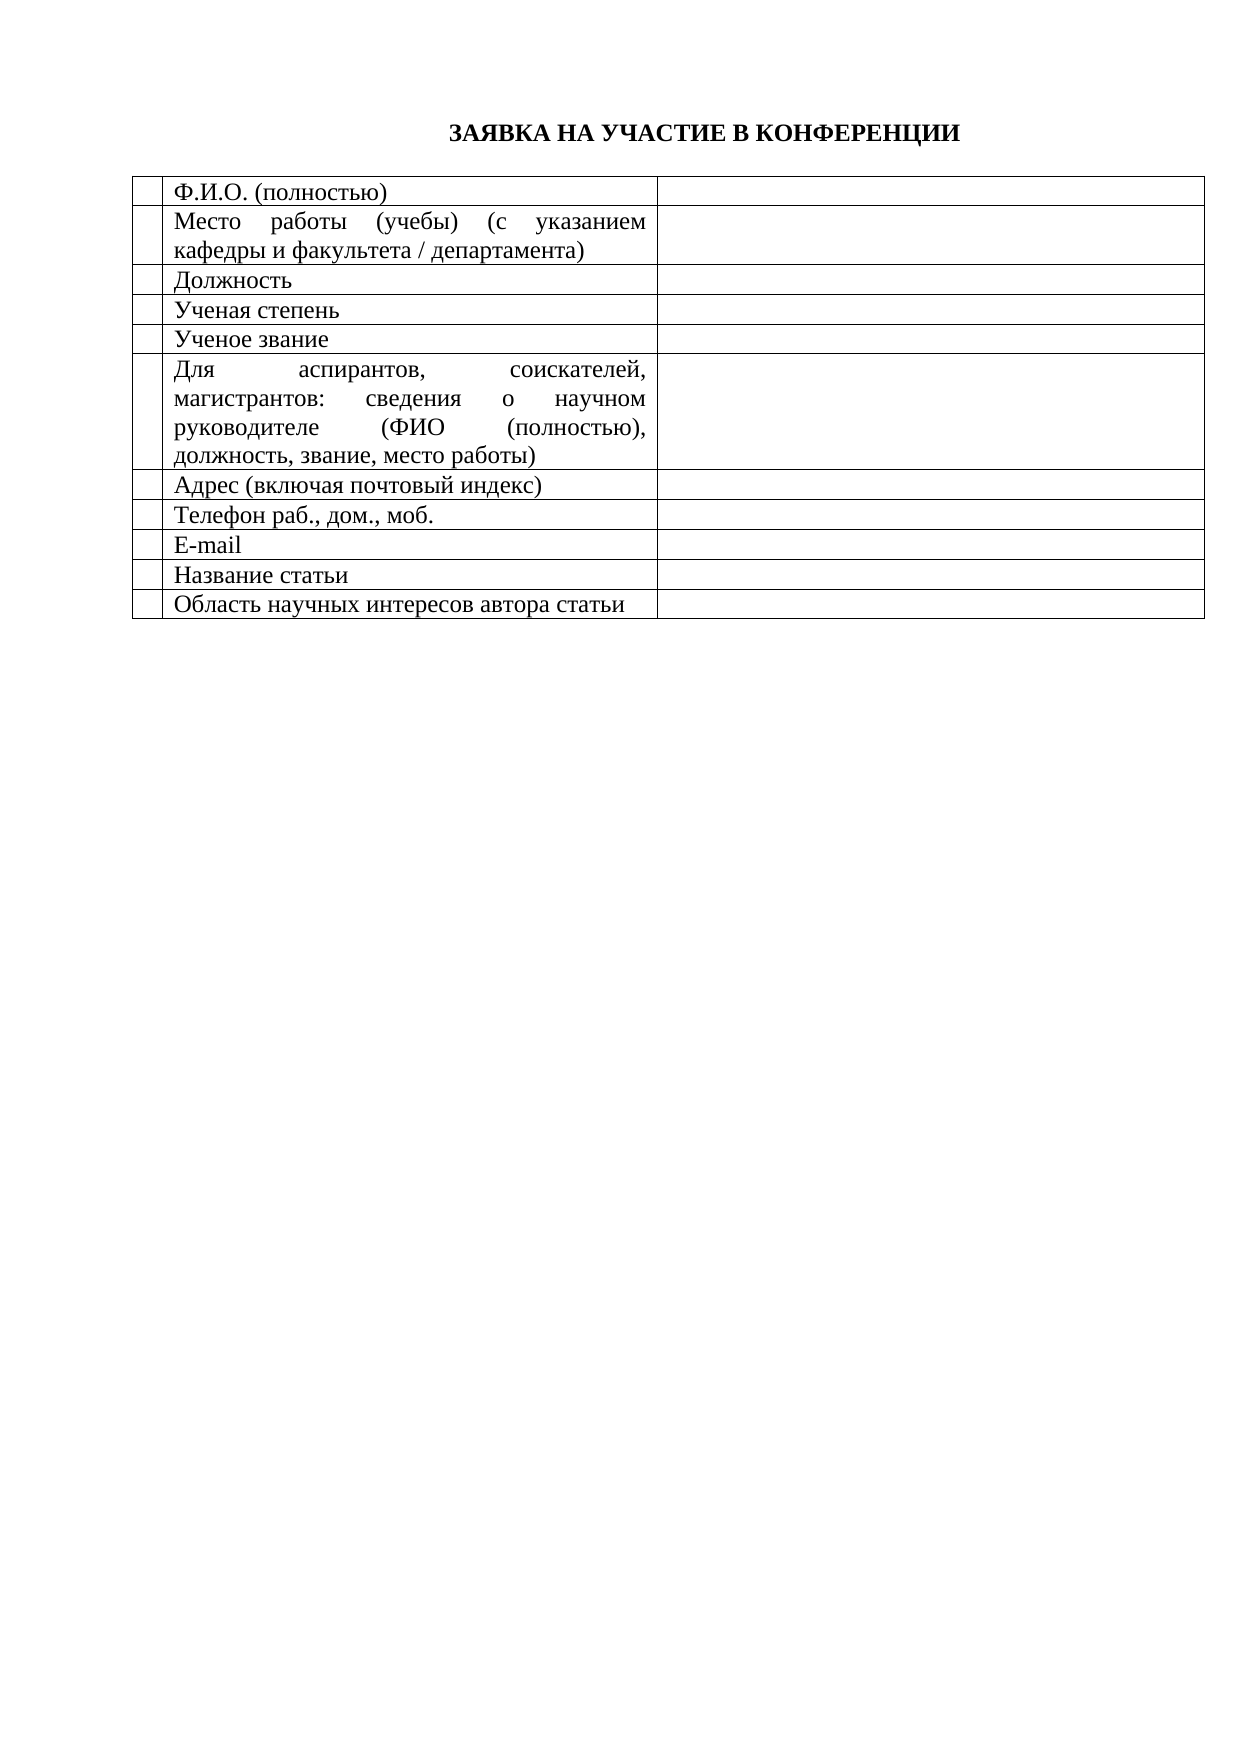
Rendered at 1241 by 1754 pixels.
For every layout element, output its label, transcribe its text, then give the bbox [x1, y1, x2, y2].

table_cell [133, 500, 162, 529]
table_cell [133, 325, 162, 353]
table_cell Ученая степень [163, 295, 657, 323]
table_cell Должность [163, 265, 657, 294]
table_cell [133, 590, 162, 618]
table_cell [133, 560, 162, 588]
table_cell E-mail [163, 530, 657, 559]
table_cell [133, 354, 162, 469]
table_cell Место работы (учебы) (с указанием кафедры и факультета / департамента) [163, 206, 657, 264]
table_cell [658, 500, 1204, 529]
table_cell [133, 470, 162, 499]
table_cell [658, 590, 1204, 618]
table_cell [658, 265, 1204, 294]
table_cell [658, 325, 1204, 353]
text ЗАЯВКА НА УЧАСТИЕ В КОНФЕРЕНЦИИ [177, 118, 1152, 147]
table_cell [658, 206, 1204, 264]
table_cell [133, 295, 162, 323]
table_cell Телефон раб., дом., моб. [163, 500, 657, 529]
table_cell Ученое звание [163, 325, 657, 353]
table_cell Для аспирантов, соискателей, магистрантов: сведения о научном руководителе (ФИО (полностью), должность, звание, место работы) [163, 354, 657, 469]
table_cell [133, 265, 162, 294]
table_header [133, 177, 162, 205]
table_cell [658, 354, 1204, 469]
table_cell Адрес (включая почтовый индекс) [163, 470, 657, 499]
table_cell Область научных интересов автора статьи [163, 590, 657, 618]
table_cell [133, 530, 162, 559]
table_header Ф.И.О. (полностью) [163, 177, 657, 205]
table_cell Название статьи [163, 560, 657, 588]
table_header [658, 177, 1204, 205]
table_cell [133, 206, 162, 264]
table_cell [658, 560, 1204, 588]
table_cell [658, 530, 1204, 559]
table_cell [658, 295, 1204, 323]
table_cell [658, 470, 1204, 499]
